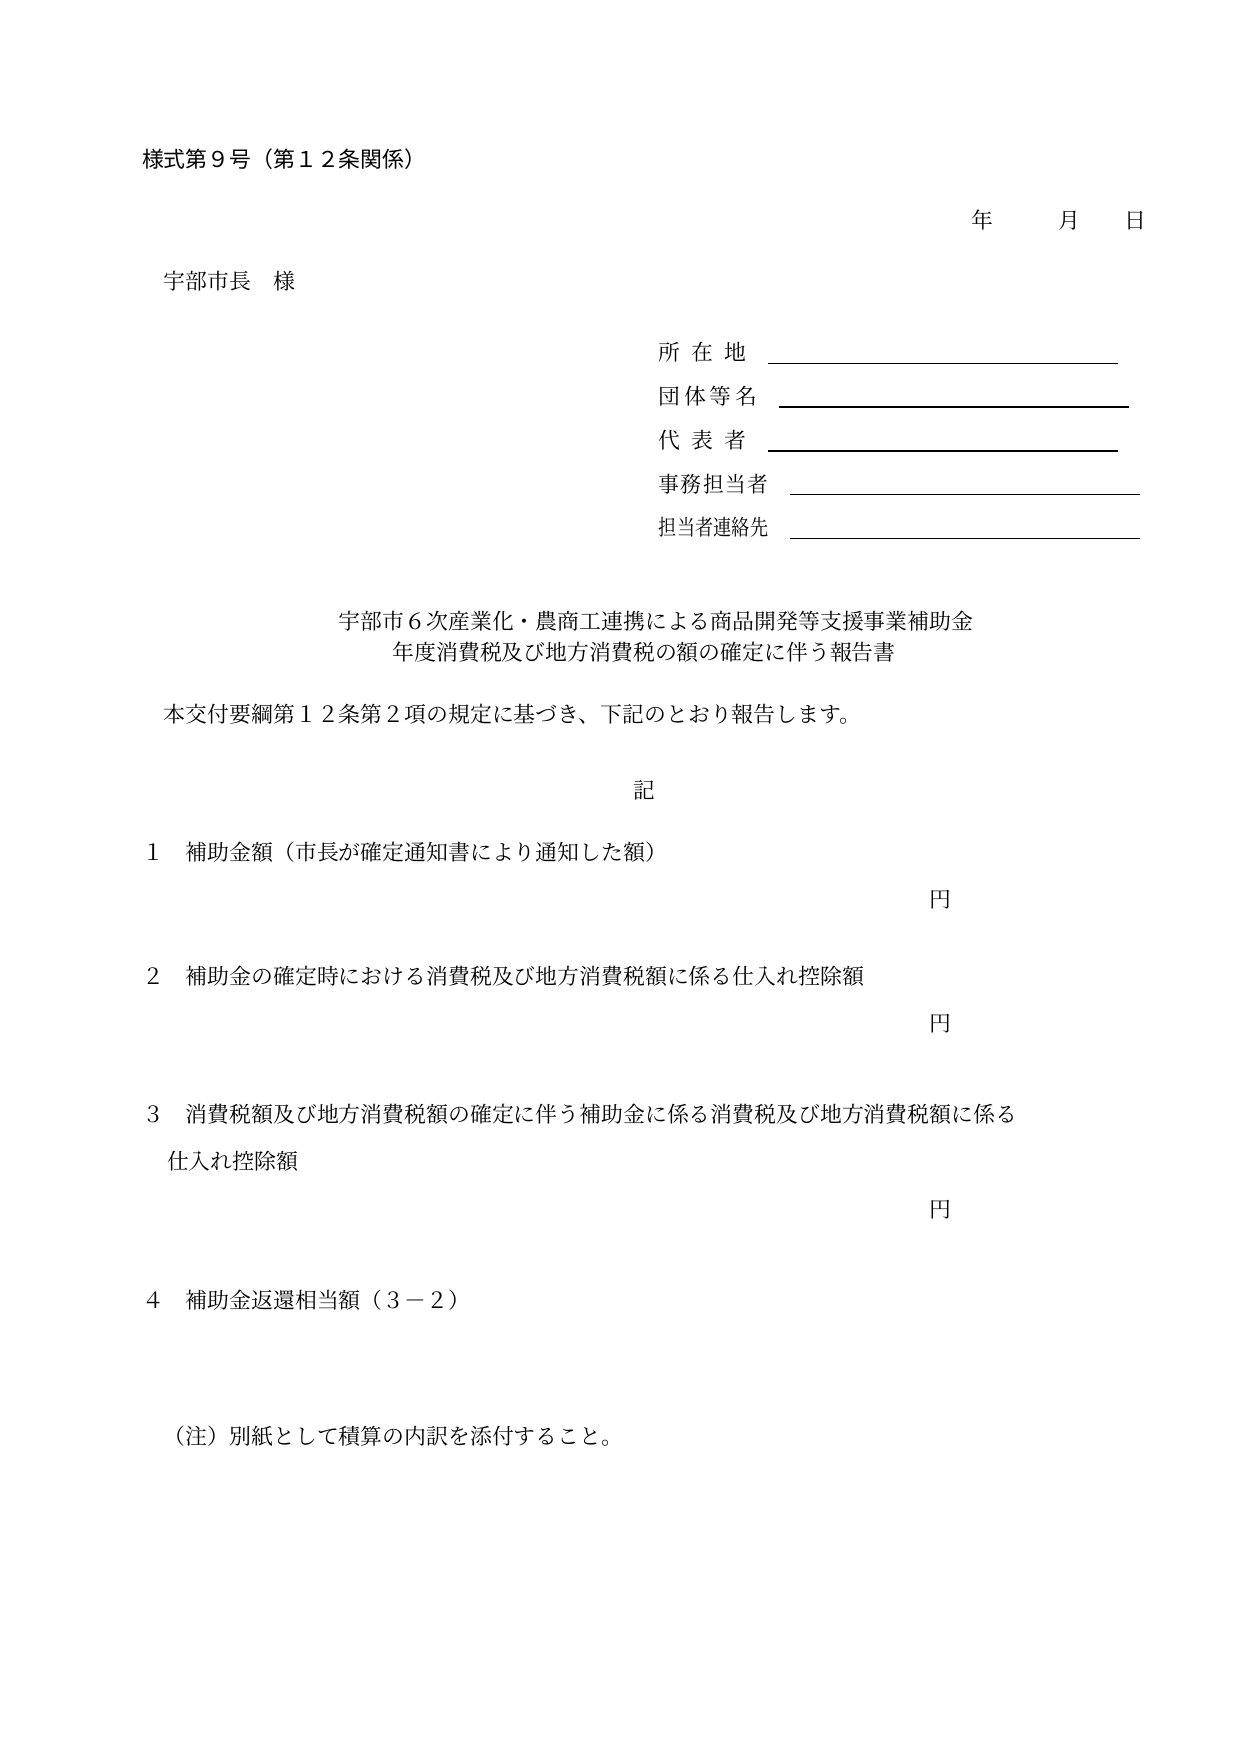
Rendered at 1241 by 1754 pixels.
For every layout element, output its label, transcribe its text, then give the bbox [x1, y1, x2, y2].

text 円 [142, 882, 1146, 914]
text 団体等名 [658, 369, 1142, 413]
text 宇部市長 様 [142, 264, 1146, 296]
text 円 [142, 1006, 1146, 1038]
text 本交付要綱第１２条第２項の規定に基づき、下記のとおり報告します。 [142, 697, 1146, 728]
text 事務担当者 [658, 457, 1142, 501]
text ４ 補助金返還相当額（３－２） [142, 1283, 1146, 1314]
text 宇部市６次産業化・農商工連携による商品開発等支援事業補助金 [142, 604, 1146, 636]
text 代表者 [658, 413, 1142, 457]
text 様式第９号（第１２条関係） [142, 142, 1146, 173]
text 年度消費税及び地方消費税の額の確定に伴う報告書 [142, 636, 1146, 667]
text 年 月 日 [142, 203, 1146, 235]
text １ 補助金額（市長が確定通知書により通知した額） [142, 835, 1146, 866]
text ３ 消費税額及び地方消費税額の確定に伴う補助金に係る消費税及び地方消費税額に係る [142, 1097, 1146, 1129]
text 円 [142, 1192, 1146, 1223]
text （注）別紙として積算の内訳を添付すること。 [142, 1419, 1146, 1451]
text 記 [142, 774, 1146, 805]
text ２ 補助金の確定時における消費税及び地方消費税額に係る仕入れ控除額 [142, 959, 1146, 991]
text 所在地 [658, 326, 1142, 369]
text 担当者連絡先 [658, 501, 1146, 544]
text 仕入れ控除額 [167, 1144, 1146, 1176]
